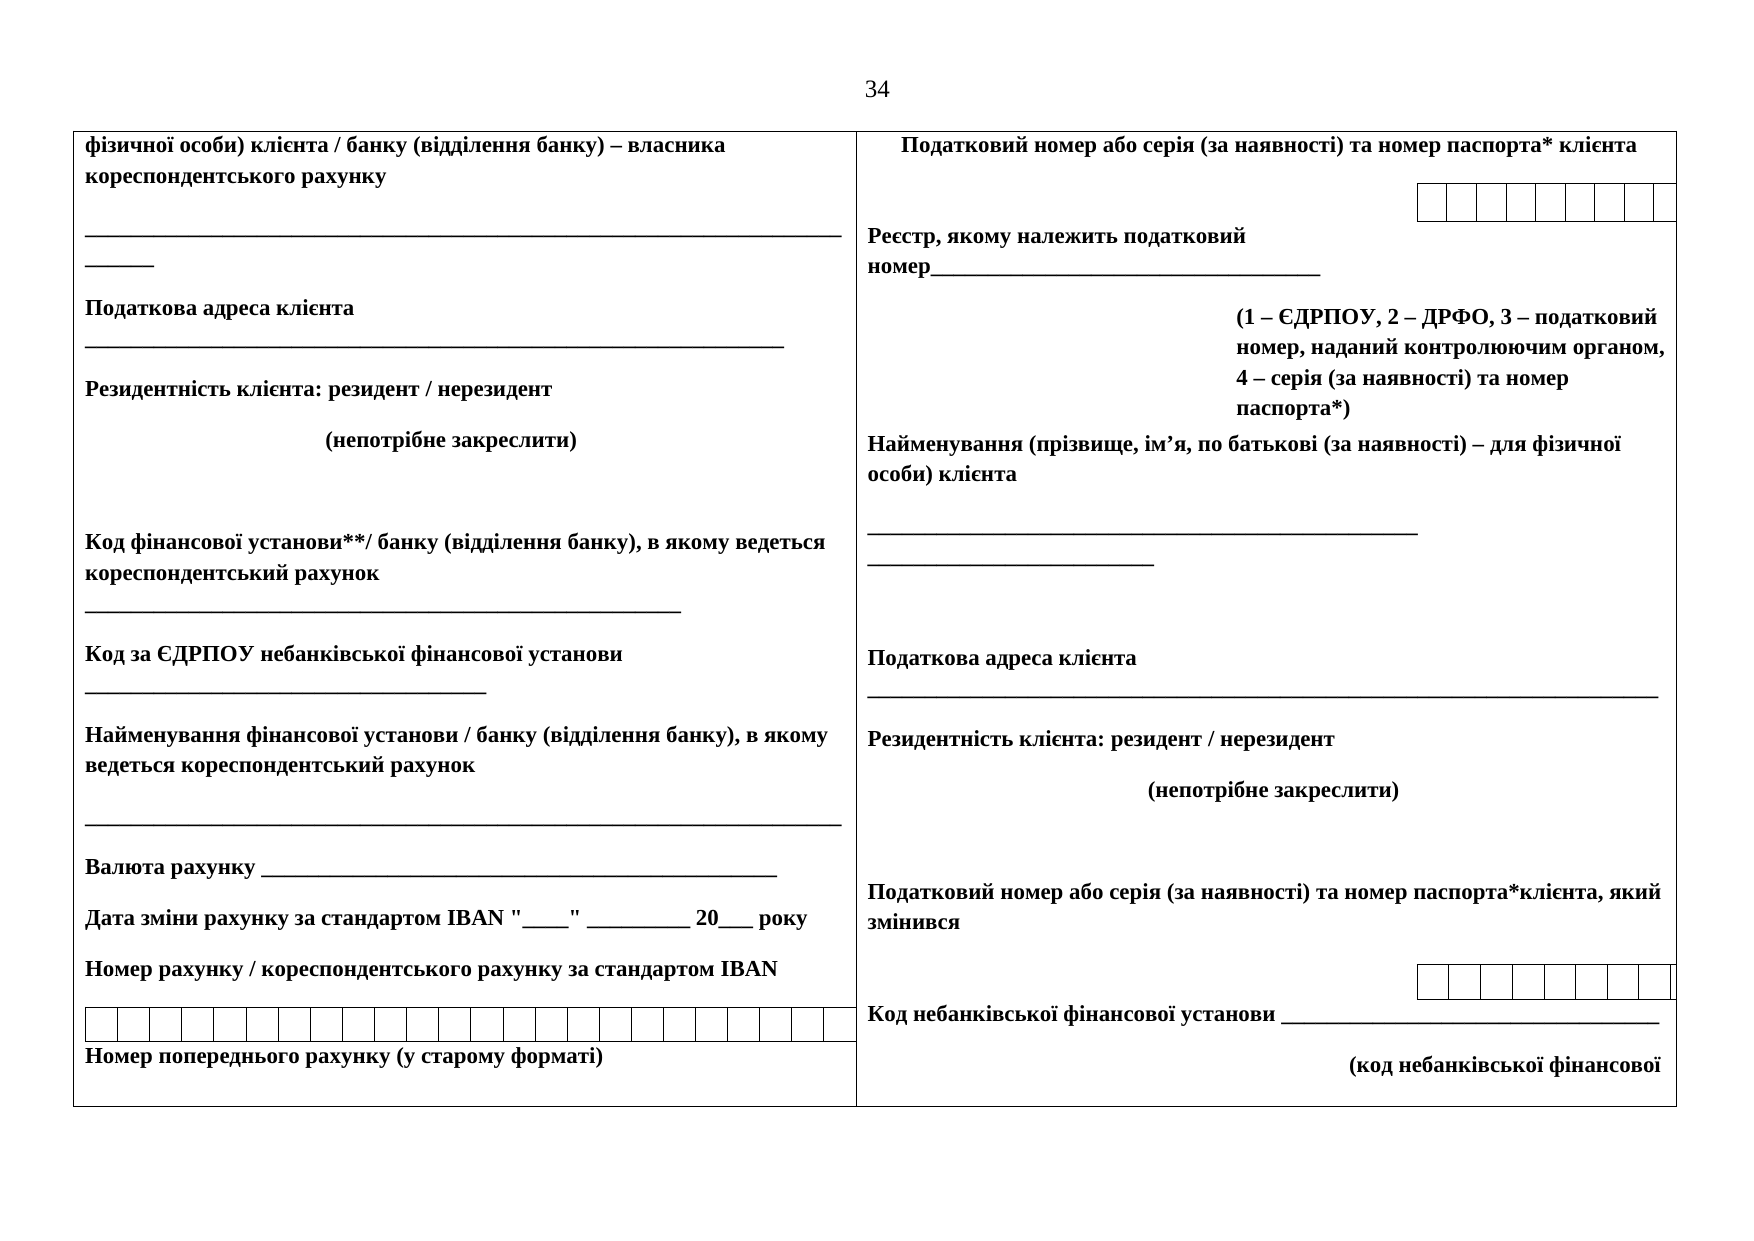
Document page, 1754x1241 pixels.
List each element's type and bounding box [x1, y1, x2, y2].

table_cell [857, 132, 1676, 1106]
table_cell [74, 132, 856, 1106]
